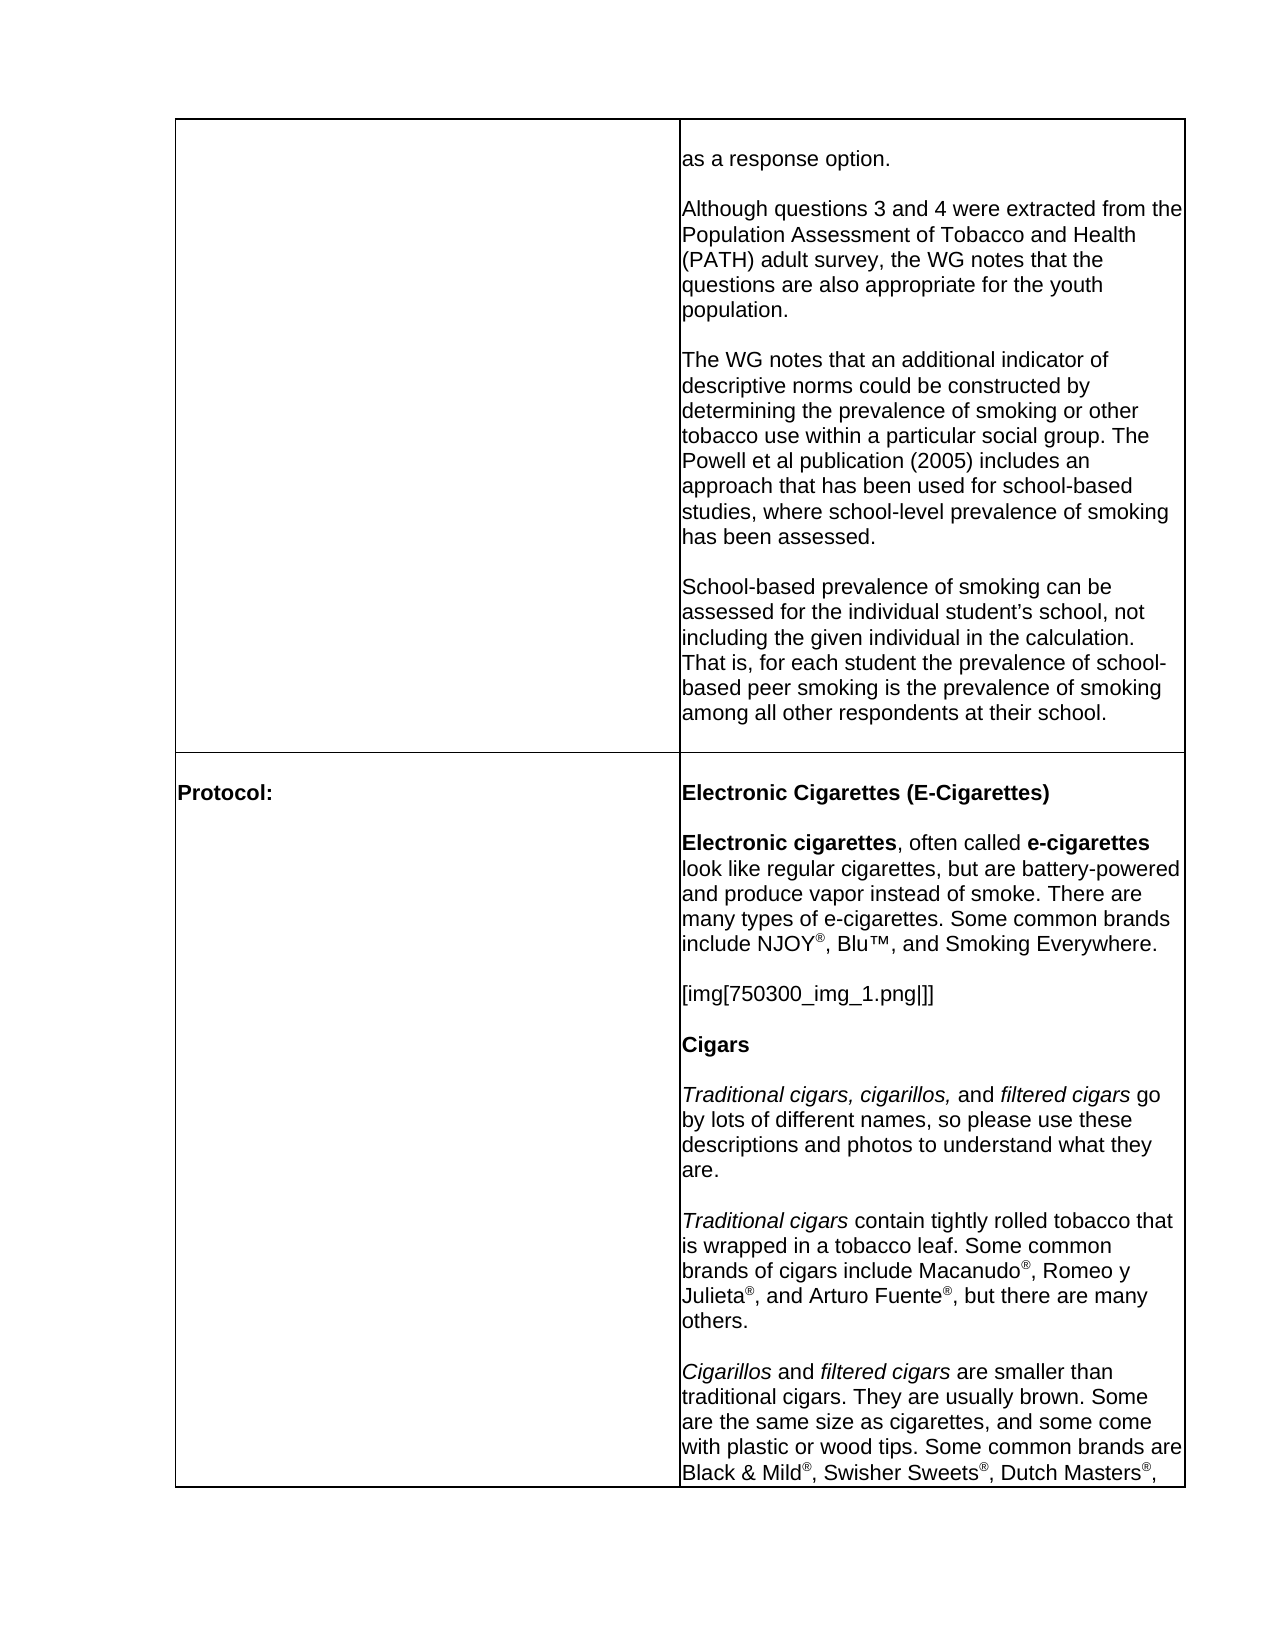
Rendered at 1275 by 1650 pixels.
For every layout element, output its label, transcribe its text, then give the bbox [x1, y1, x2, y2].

table_cell Protocol: [176, 753, 679, 1486]
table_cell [681, 753, 1184, 1486]
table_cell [681, 120, 1184, 752]
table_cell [176, 120, 679, 752]
